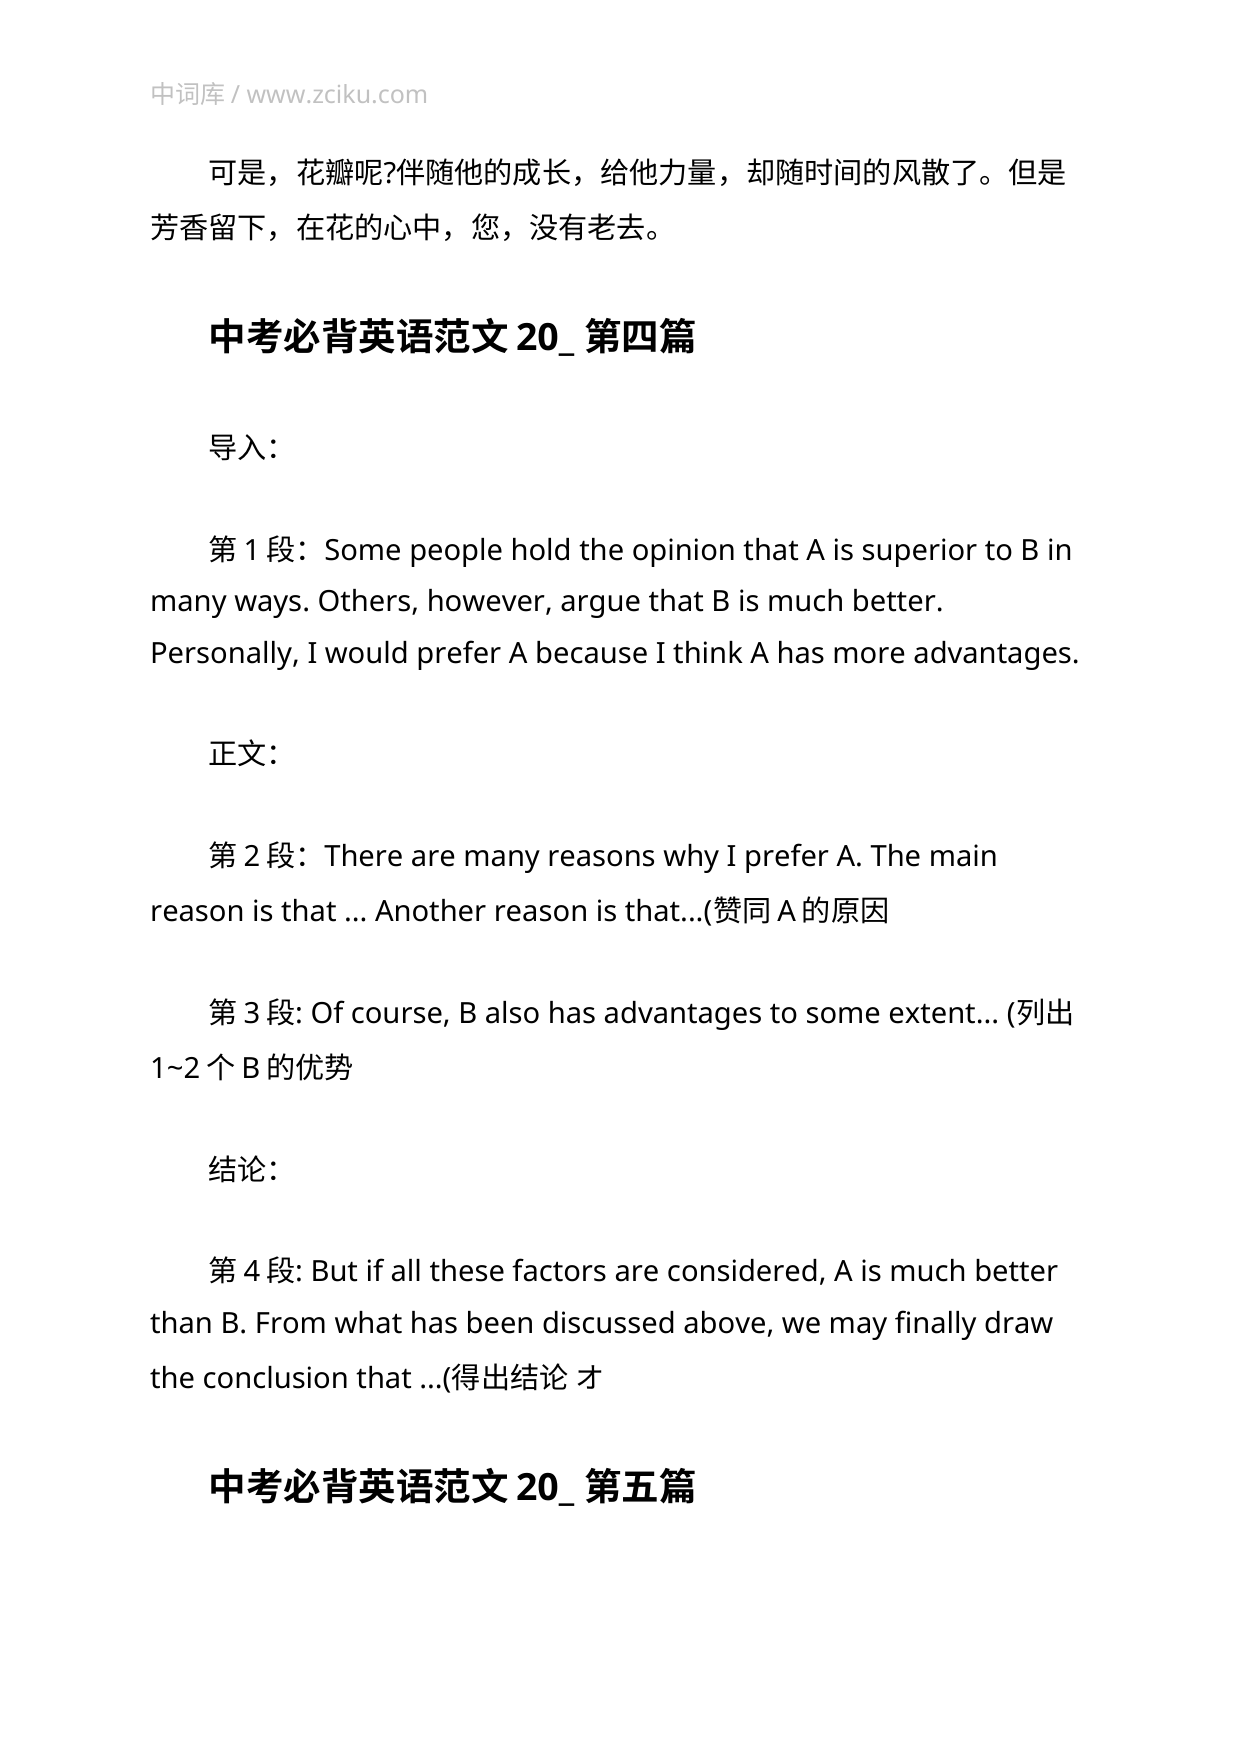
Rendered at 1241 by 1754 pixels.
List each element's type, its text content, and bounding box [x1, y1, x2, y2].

text 中考必背英语范文20_ 第四篇 [150, 307, 1090, 361]
text 第3段: Of course, B also has advantages to some extent... (列出1~2个B的优势 [150, 989, 1090, 1087]
text 结论： [150, 1146, 1090, 1188]
text 第4段: But if all these factors are considered, A is much better than B. From what has been discussed above, we may finally draw the conclusion that ...(得出结论 オ [150, 1248, 1090, 1397]
text 中考必背英语范文20_ 第五篇 [150, 1456, 1090, 1511]
text 第1段：Some people hold the opinion that A is superior to B in many ways. Others, however, argue that B is much better. Personally, I would prefer A because I think A has more advantages. [150, 526, 1090, 672]
text 可是，花瓣呢?伴随他的成长，给他力量，却随时间的风散了。但是芳香留下，在花的心中，您，没有老去。 [150, 150, 1090, 247]
text 导入： [150, 424, 1090, 467]
text 正文： [150, 730, 1090, 773]
text 第2段：There are many reasons why I prefer A. The main reason is that ... Another reason is that...(赞同A的原因 [150, 832, 1090, 929]
